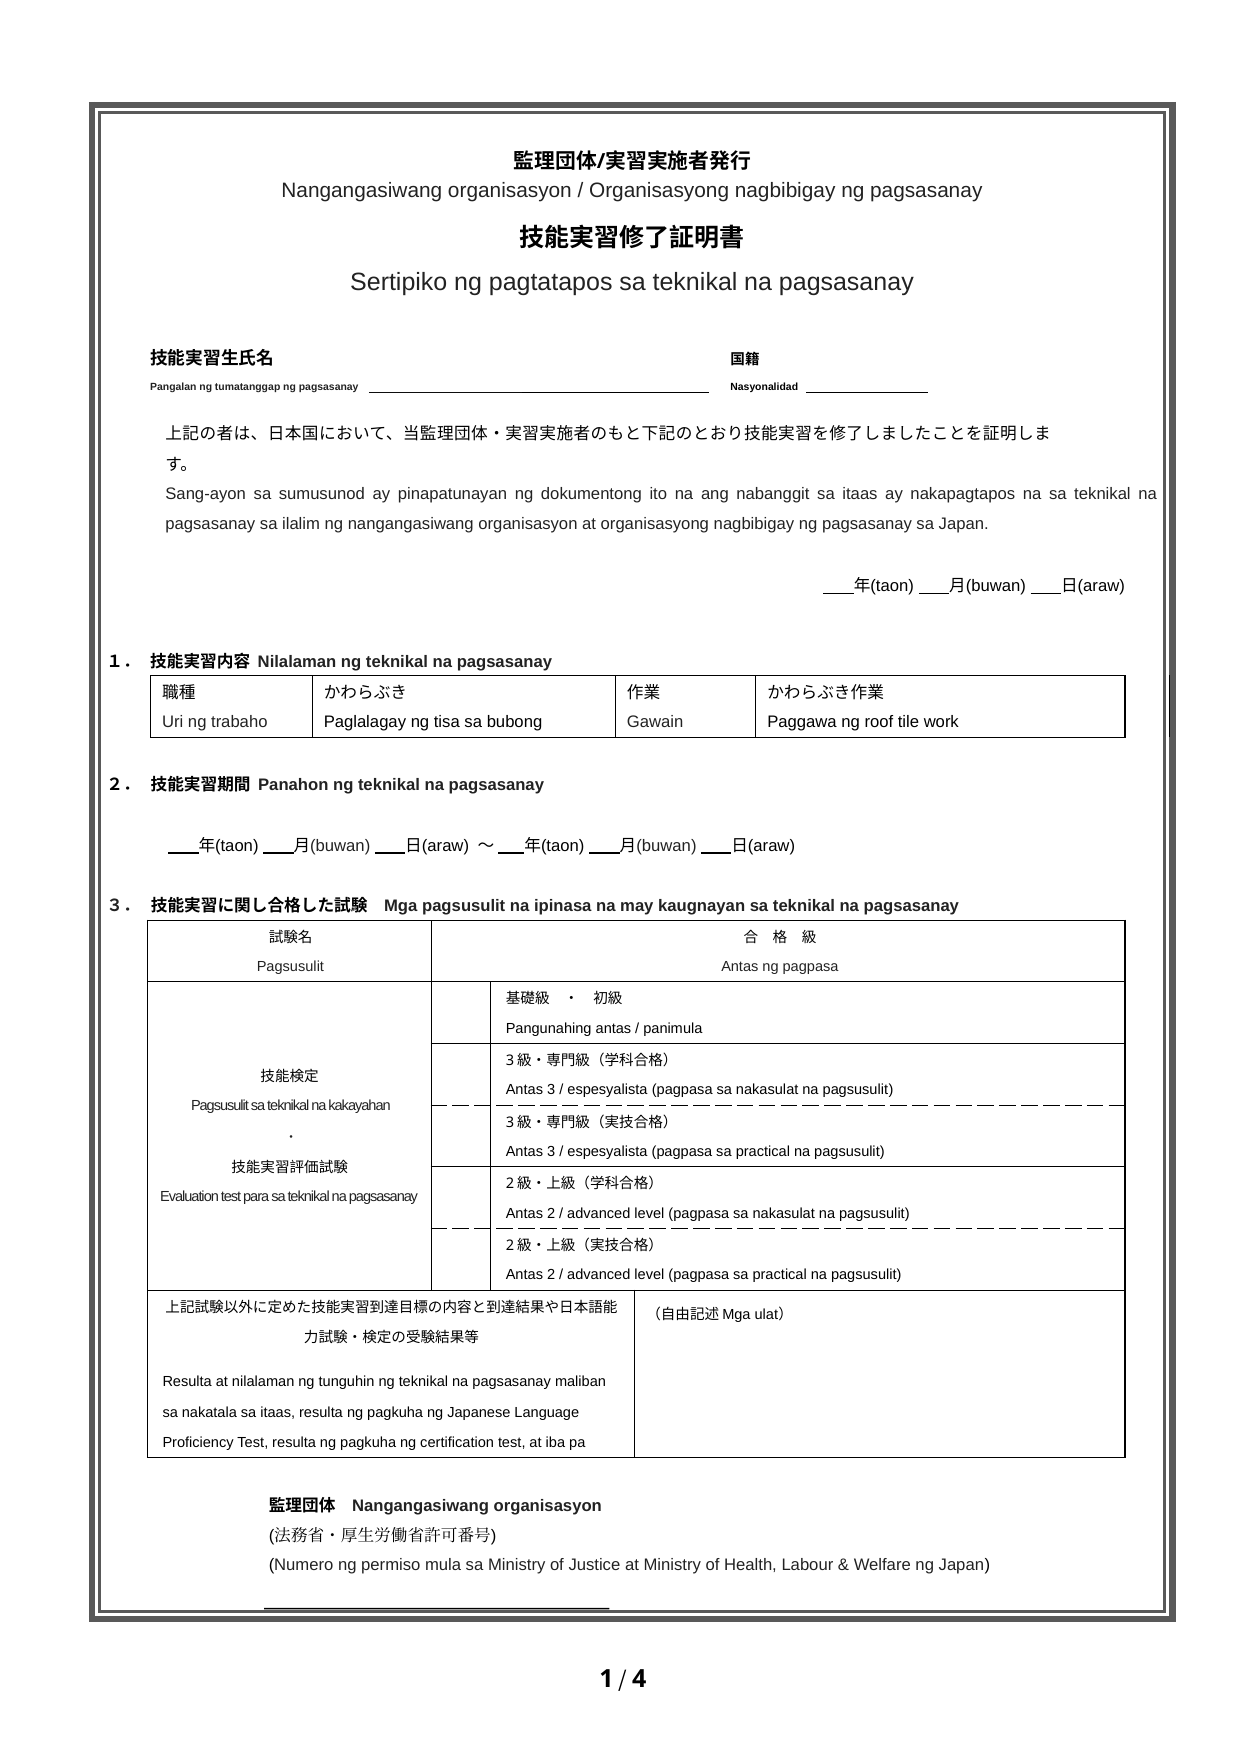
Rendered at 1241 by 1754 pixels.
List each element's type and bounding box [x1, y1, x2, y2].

table_header [95, 108, 1169, 1610]
